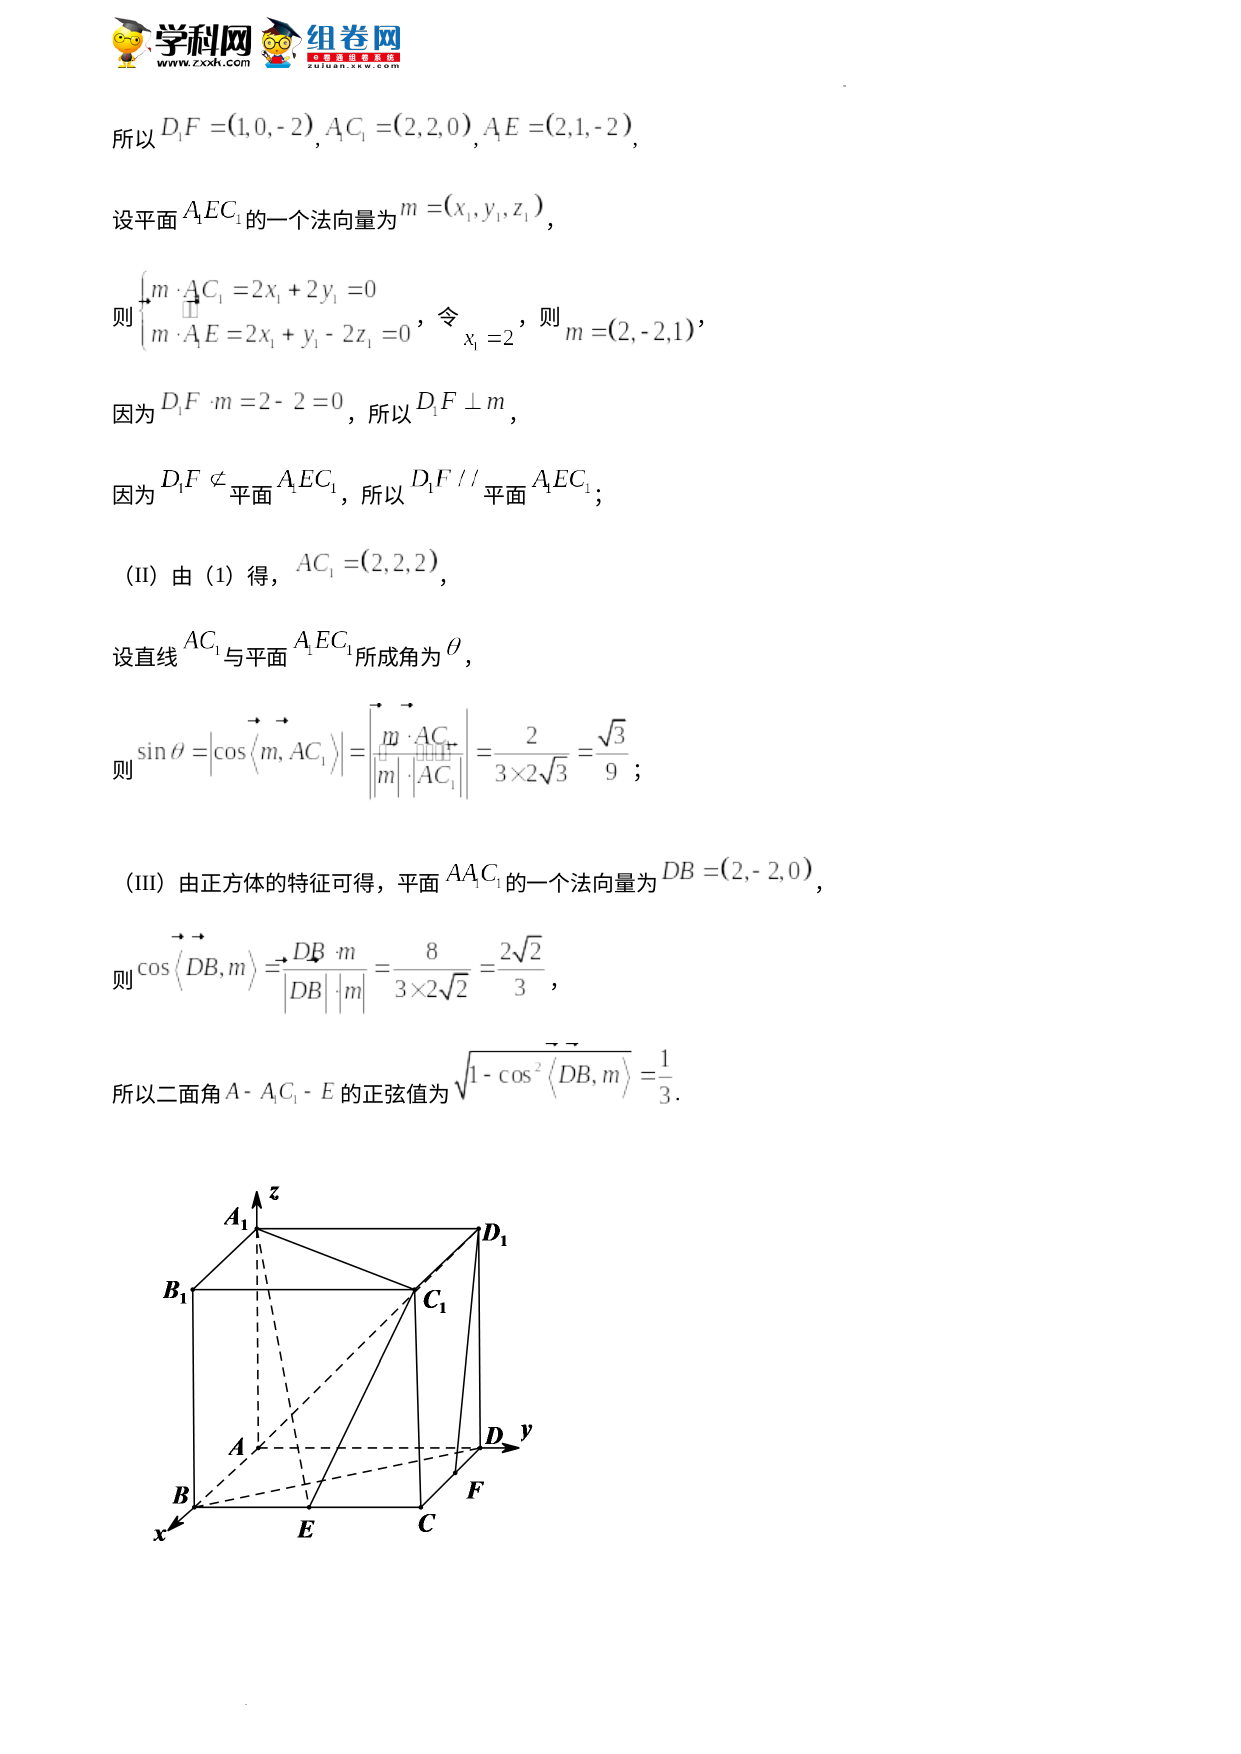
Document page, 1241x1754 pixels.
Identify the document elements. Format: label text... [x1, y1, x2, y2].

text 设平面的一个法向量为， [112, 186, 1128, 251]
text 所以二面角的正弦值为. [112, 1044, 1128, 1141]
text （III）由正方体的特征可得，平面的一个法向量为， [112, 849, 1128, 914]
picture [112, 17, 252, 68]
text 设直线与平面所成角为， [112, 623, 1128, 688]
text 则，令，则， [112, 267, 1128, 364]
picture [261, 17, 400, 68]
text （II）由（1）得，， [112, 542, 1128, 607]
picture [131, 1157, 557, 1567]
text 则； [112, 704, 1128, 834]
text 则， [112, 930, 1128, 1028]
text 因为，所以， [112, 380, 1128, 445]
text 所以,,, [112, 105, 1128, 170]
text 因为平面，所以平面； [112, 461, 1128, 526]
